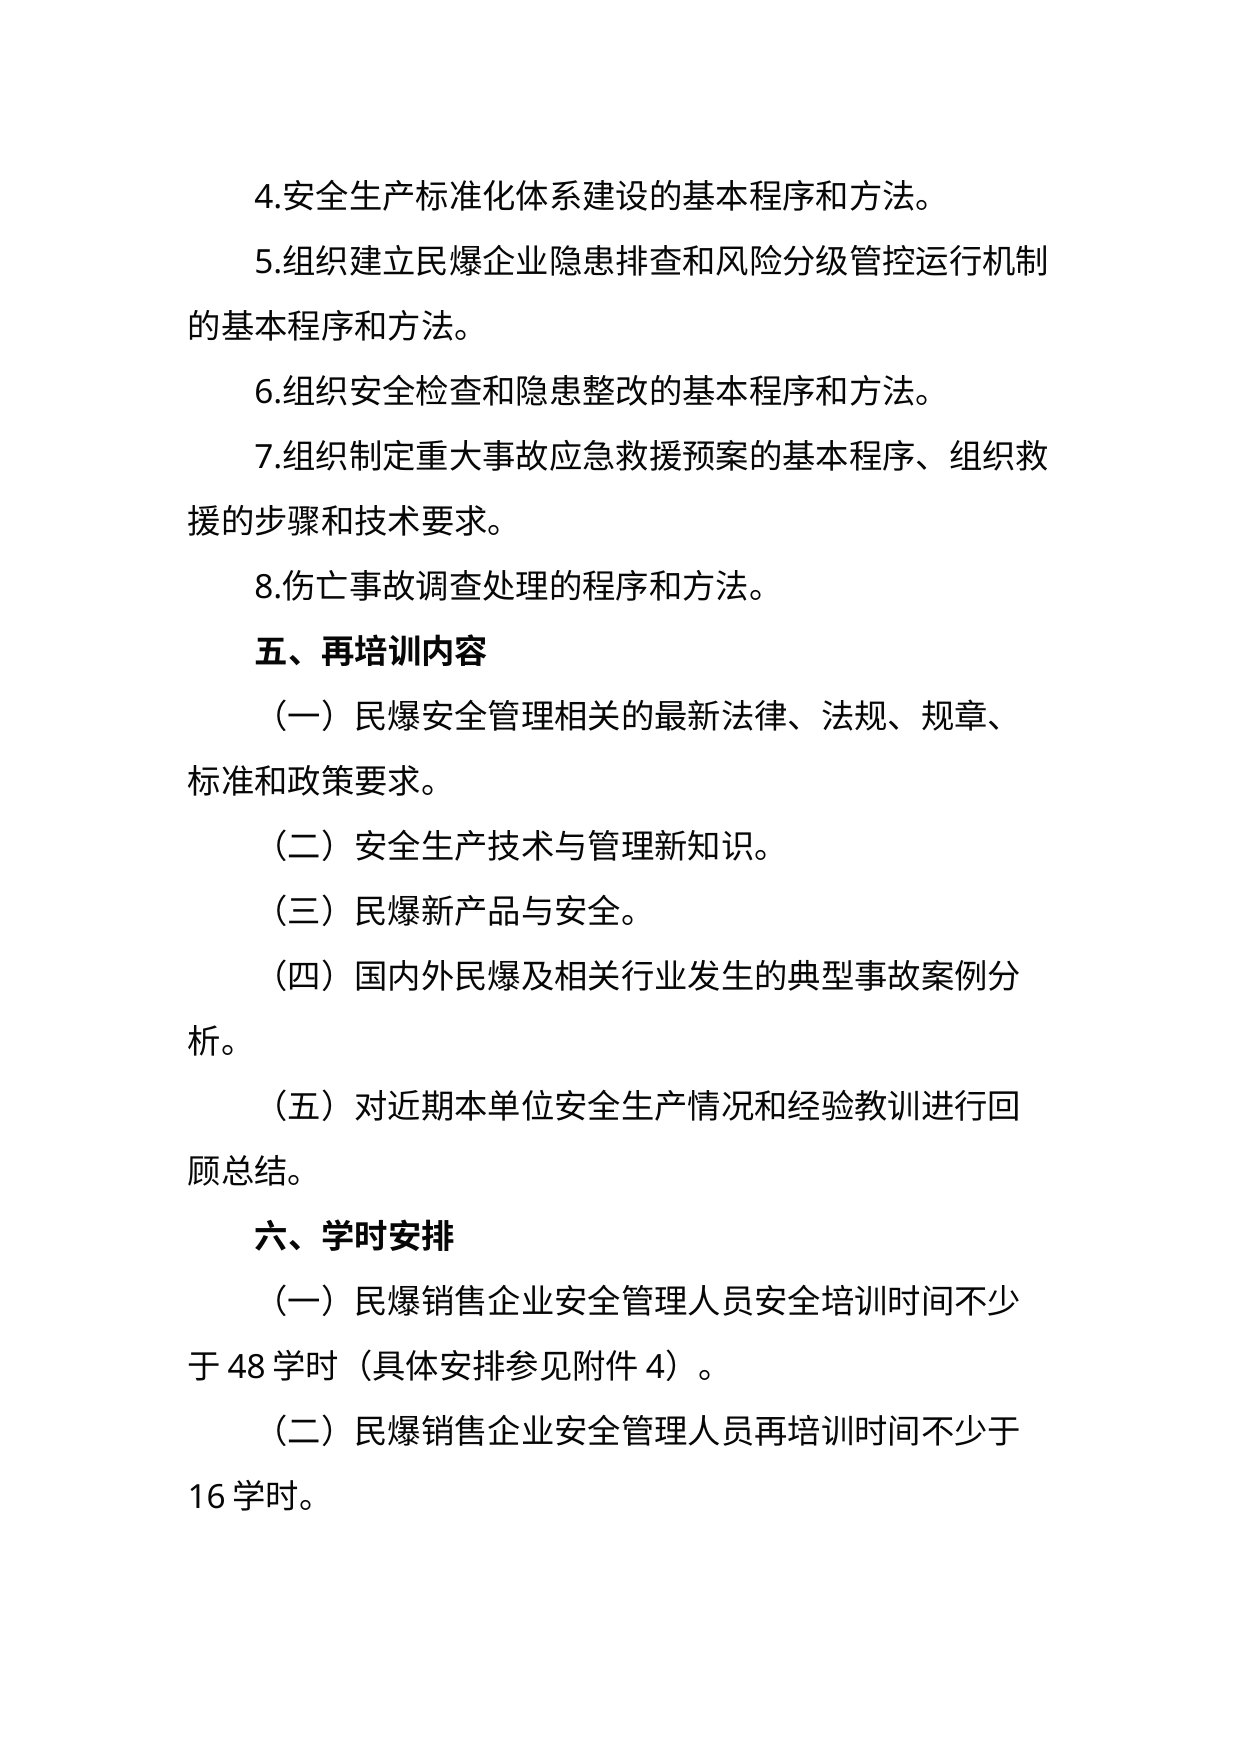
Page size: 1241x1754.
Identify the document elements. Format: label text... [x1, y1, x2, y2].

text 六、学时安排 [187, 1202, 1053, 1267]
text （三）民爆新产品与安全。 [187, 877, 1053, 942]
text （五）对近期本单位安全生产情况和经验教训进行回顾总结。 [187, 1072, 1053, 1202]
text （四）国内外民爆及相关行业发生的典型事故案例分析。 [187, 942, 1053, 1072]
text （二）安全生产技术与管理新知识。 [187, 812, 1053, 877]
text 6.组织安全检查和隐患整改的基本程序和方法。 [187, 357, 1053, 422]
text 7.组织制定重大事故应急救援预案的基本程序、组织救援的步骤和技术要求。 [187, 422, 1053, 552]
text （一）民爆安全管理相关的最新法律、法规、规章、标准和政策要求。 [187, 682, 1053, 812]
text 8.伤亡事故调查处理的程序和方法。 [187, 552, 1053, 617]
text （二）民爆销售企业安全管理人员再培训时间不少于16学时。 [187, 1397, 1053, 1527]
text （一）民爆销售企业安全管理人员安全培训时间不少于48学时（具体安排参见附件4）。 [187, 1267, 1053, 1397]
text 五、再培训内容 [187, 617, 1053, 682]
text 5.组织建立民爆企业隐患排查和风险分级管控运行机制的基本程序和方法。 [187, 227, 1053, 357]
text 4.安全生产标准化体系建设的基本程序和方法。 [187, 162, 1053, 227]
